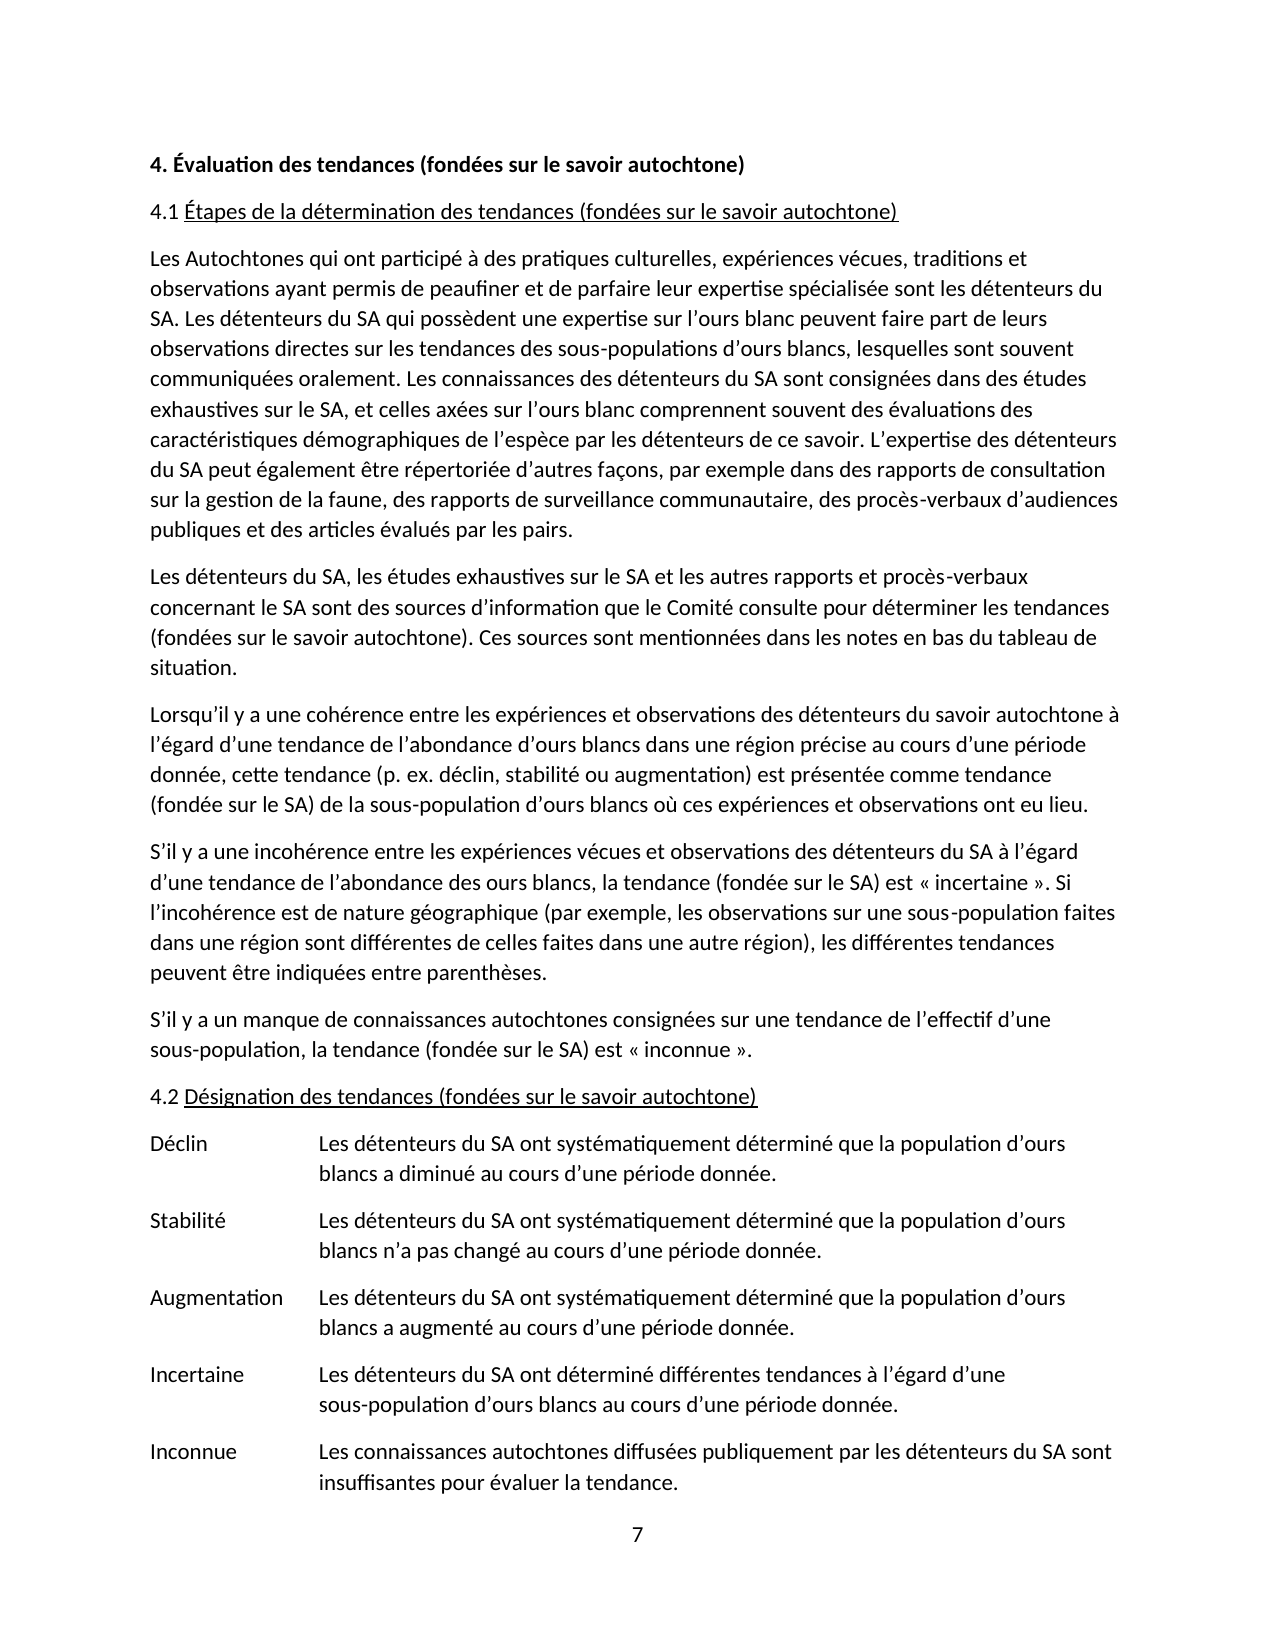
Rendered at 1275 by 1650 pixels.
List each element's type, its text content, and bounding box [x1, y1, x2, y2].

text Augmentation Les détenteurs du SA ont systématiquement déterminé que la population d’ours blancs a augmenté au cours d’une période donnée. [150, 1283, 1125, 1342]
text Déclin Les détenteurs du SA ont systématiquement déterminé que la population d’ours blancs a diminué au cours d’une période donnée. [150, 1129, 1125, 1187]
text 4.2 Désignation des tendances (fondées sur le savoir autochtone) [150, 1082, 1125, 1110]
text 4. Évaluation des tendances (fondées sur le savoir autochtone) [150, 150, 1125, 178]
text S’il y a un manque de connaissances autochtones consignées sur une tendance de l’effectif d’une sous-population, la tendance (fondée sur le SA) est « inconnue ». [150, 1005, 1125, 1063]
text Lorsqu’il y a une cohérence entre les expériences et observations des détenteurs du savoir autochtone à l’égard d’une tendance de l’abondance d’ours blancs dans une région précise au cours d’une période donnée, cette tendance (p. ex. déclin, stabilité ou augmentation) est présentée comme tendance (fondée sur le SA) de la sous-population d’ours blancs où ces expériences et observations ont eu lieu. [150, 700, 1125, 819]
text 4.1 Étapes de la détermination des tendances (fondées sur le savoir autochtone) [150, 197, 1125, 225]
text Les Autochtones qui ont participé à des pratiques culturelles, expériences vécues, traditions et observations ayant permis de peaufiner et de parfaire leur expertise spécialisée sont les détenteurs du SA. Les détenteurs du SA qui possèdent une expertise sur l’ours blanc peuvent faire part de leurs observations directes sur les tendances des sous-populations d’ours blancs, lesquelles sont souvent communiquées oralement. Les connaissances des détenteurs du SA sont consignées dans des études exhaustives sur le SA, et celles axées sur l’ours blanc comprennent souvent des évaluations des caractéristiques démographiques de l’espèce par les détenteurs de ce savoir. L’expertise des détenteurs du SA peut également être répertoriée d’autres façons, par exemple dans des rapports de consultation sur la gestion de la faune, des rapports de surveillance communautaire, des procès-verbaux d’audiences publiques et des articles évalués par les pairs. [150, 244, 1125, 544]
text Les détenteurs du SA, les études exhaustives sur le SA et les autres rapports et procès-verbaux concernant le SA sont des sources d’information que le Comité consulte pour déterminer les tendances (fondées sur le savoir autochtone). Ces sources sont mentionnées dans les notes en bas du tableau de situation. [150, 562, 1125, 681]
text Inconnue Les connaissances autochtones diffusées publiquement par les détenteurs du SA sont insuffisantes pour évaluer la tendance. [150, 1437, 1125, 1496]
text Incertaine Les détenteurs du SA ont déterminé différentes tendances à l’égard d’une sous-population d’ours blancs au cours d’une période donnée. [150, 1360, 1125, 1419]
text Stabilité Les détenteurs du SA ont systématiquement déterminé que la population d’ours blancs n’a pas changé au cours d’une période donnée. [150, 1206, 1125, 1264]
text S’il y a une incohérence entre les expériences vécues et observations des détenteurs du SA à l’égard d’une tendance de l’abondance des ours blancs, la tendance (fondée sur le SA) est « incertaine ». Si l’incohérence est de nature géographique (par exemple, les observations sur une sous-population faites dans une région sont différentes de celles faites dans une autre région), les différentes tendances peuvent être indiquées entre parenthèses. [150, 837, 1125, 986]
